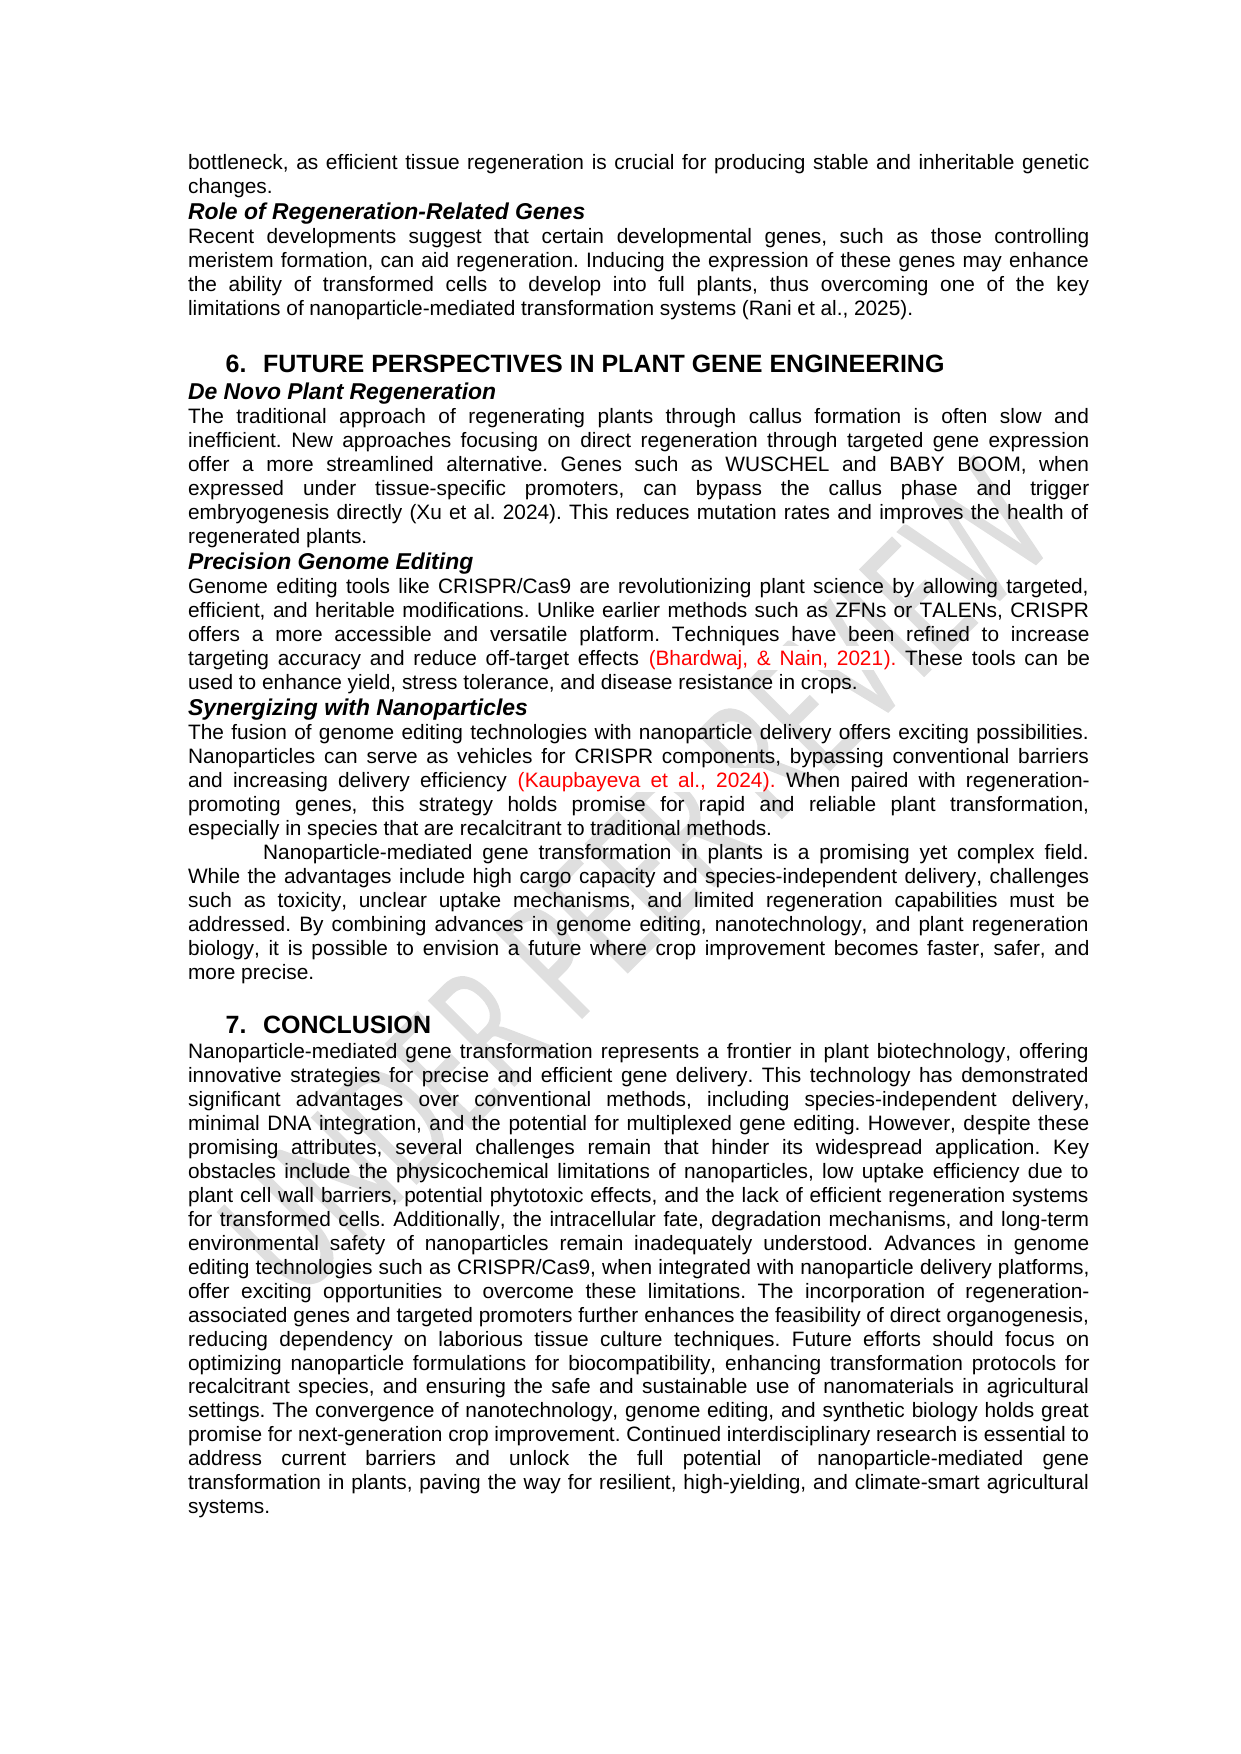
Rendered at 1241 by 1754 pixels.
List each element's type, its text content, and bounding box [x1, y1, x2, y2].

text Precision Genome Editing [188, 548, 1090, 574]
text Nanoparticle-mediated gene transformation in plants is a promising yet complex field. While the advantages include high cargo capacity and species-independent delivery, challenges such as toxicity, unclear uptake mechanisms, and limited regeneration capabilities must be addressed. By combining advances in genome editing, nanotechnology, and plant regeneration biology, it is possible to envision a future where crop improvement becomes faster, safer, and more precise. [188, 840, 1090, 984]
text The traditional approach of regenerating plants through callus formation is often slow and inefficient. New approaches focusing on direct regeneration through targeted gene expression offer a more streamlined alternative. Genes such as WUSCHEL and BABY BOOM, when expressed under tissue-specific promoters, can bypass the callus phase and trigger embryogenesis directly (Xu et al. 2024). This reduces mutation rates and improves the health of regenerated plants. [188, 404, 1090, 548]
list FUTURE PERSPECTIVES IN PLANT GENE ENGINEERING [225, 349, 1090, 378]
text De Novo Plant Regeneration [188, 378, 1090, 404]
text Genome editing tools like CRISPR/Cas9 are revolutionizing plant science by allowing targeted, efficient, and heritable modifications. Unlike earlier methods such as ZFNs or TALENs, CRISPR offers a more accessible and versatile platform. Techniques have been refined to increase targeting accuracy and reduce off-target effects (Bhardwaj, & Nain, 2021). These tools can be used to enhance yield, stress tolerance, and disease resistance in crops. [188, 574, 1090, 694]
text Nanoparticle-mediated gene transformation represents a frontier in plant biotechnology, offering innovative strategies for precise and efficient gene delivery. This technology has demonstrated significant advantages over conventional methods, including species-independent delivery, minimal DNA integration, and the potential for multiplexed gene editing. However, despite these promising attributes, several challenges remain that hinder its widespread application. Key obstacles include the physicochemical limitations of nanoparticles, low uptake efficiency due to plant cell wall barriers, potential phytotoxic effects, and the lack of efficient regeneration systems for transformed cells. Additionally, the intracellular fate, degradation mechanisms, and long-term environmental safety of nanoparticles remain inadequately understood. Advances in genome editing technologies such as CRISPR/Cas9, when integrated with nanoparticle delivery platforms, offer exciting opportunities to overcome these limitations. The incorporation of regeneration-associated genes and targeted promoters further enhances the feasibility of direct organogenesis, reducing dependency on laborious tissue culture techniques. Future efforts should focus on optimizing nanoparticle formulations for biocompatibility, enhancing transformation protocols for recalcitrant species, and ensuring the safe and sustainable use of nanomaterials in agricultural settings. The convergence of nanotechnology, genome editing, and synthetic biology holds great promise for next-generation crop improvement. Continued interdisciplinary research is essential to address current barriers and unlock the full potential of nanoparticle-mediated gene transformation in plants, paving the way for resilient, high-yielding, and climate-smart agricultural systems. [188, 1039, 1090, 1518]
list CONCLUSION [225, 1010, 1090, 1039]
text Recent developments suggest that certain developmental genes, such as those controlling meristem formation, can aid regeneration. Inducing the expression of these genes may enhance the ability of transformed cells to develop into full plants, thus overcoming one of the key limitations of nanoparticle-mediated transformation systems (Rani et al., 2025). [188, 224, 1090, 320]
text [188, 150, 1090, 198]
text Role of Regeneration-Related Genes [188, 198, 1090, 224]
text Synergizing with Nanoparticles [188, 694, 1090, 720]
text The fusion of genome editing technologies with nanoparticle delivery offers exciting possibilities. Nanoparticles can serve as vehicles for CRISPR components, bypassing conventional barriers and increasing delivery efficiency (Kaupbayeva et al., 2024). When paired with regeneration-promoting genes, this strategy holds promise for rapid and reliable plant transformation, especially in species that are recalcitrant to traditional methods. [188, 720, 1090, 840]
